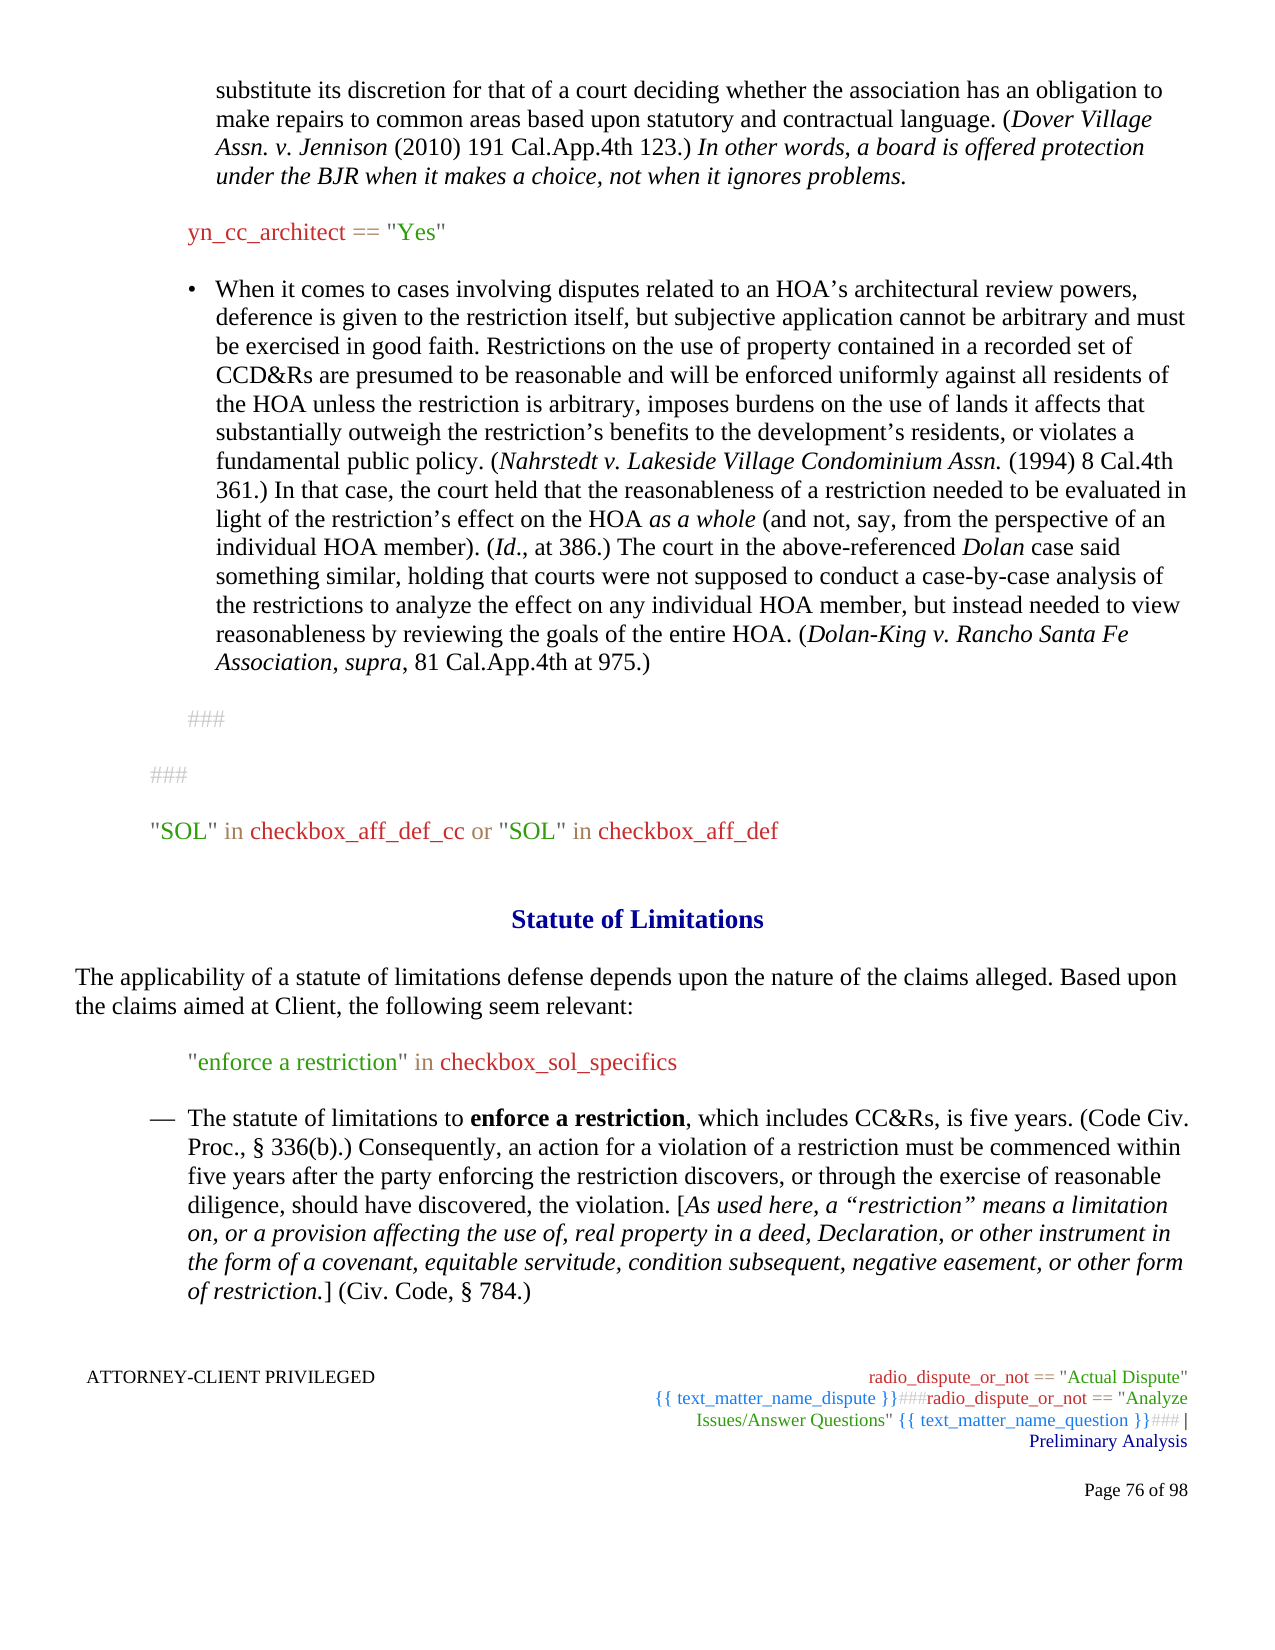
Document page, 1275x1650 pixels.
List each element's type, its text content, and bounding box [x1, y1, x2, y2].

subtitle Statute of Limitations [75, 872, 1200, 935]
text • When it comes to cases involving disputes related to an HOA’s architectural review powers, deference is given to the restriction itself, but subjective application cannot be arbitrary and must be exercised in good faith. Restrictions on the use of property contained in a recorded set of CCD&Rs are presumed to be reasonable and will be enforced uniformly against all residents of the HOA unless the restriction is arbitrary, imposes burdens on the use of lands it affects that substantially outweigh the restriction’s benefits to the development’s residents, or violates a fundamental public policy. (Nahrstedt v. Lakeside Village Condominium Assn. (1994) 8 Cal.4th 361.) In that case, the court held that the reasonableness of a restriction needed to be evaluated in light of the restriction’s effect on the HOA as a whole (and not, say, from the perspective of an individual HOA member). (Id., at 386.) The court in the above-referenced Dolan case said something similar, holding that courts were not supposed to conduct a case-by-case analysis of the restrictions to analyze the effect on any individual HOA member, but instead needed to view reasonableness by reviewing the goals of the entire HOA. (Dolan-King v. Rancho Santa Fe Association, supra, 81 Cal.App.4th at 975.) [187, 274, 1200, 676]
text — The statute of limitations to enforce a restriction, which includes CC&Rs, is five years. (Code Civ. Proc., § 336(b).) Consequently, an action for a violation of a restriction must be commenced within five years after the party enforcing the restriction discovers, or through the exercise of reasonable diligence, should have discovered, the violation. [As used here, a “restriction” means a limitation on, or a provision affecting the use of, real property in a deed, Declaration, or other instrument in the form of a covenant, equitable servitude, condition subsequent, negative easement, or other form of restriction.] (Civ. Code, § 784.) [150, 1103, 1200, 1305]
text The applicability of a statute of limitations defense depends upon the nature of the claims alleged. Based upon the claims aimed at Client, the following seem relevant: [75, 962, 1200, 1020]
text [187, 75, 1200, 190]
